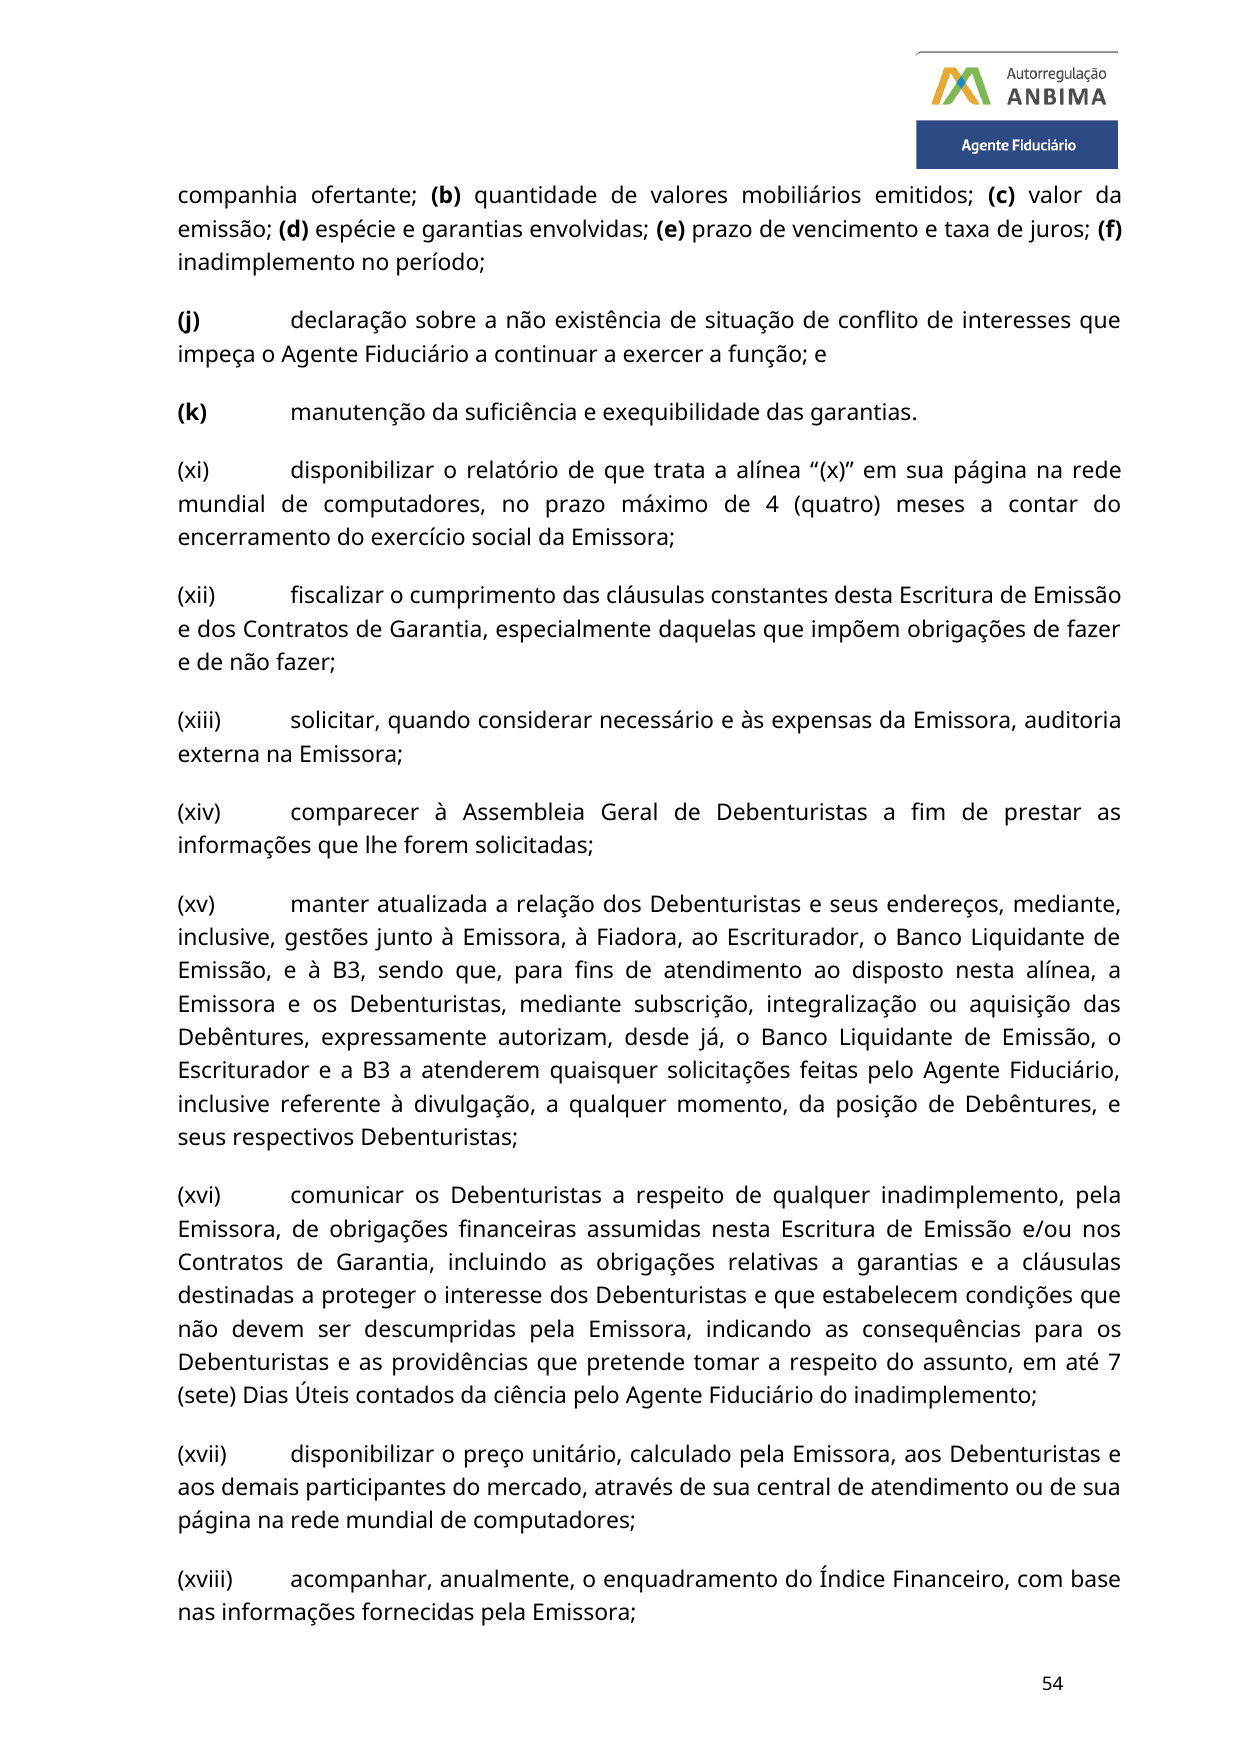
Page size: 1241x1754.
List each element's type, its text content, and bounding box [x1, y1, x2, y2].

list acompanhar, anualmente, o enquadramento do Índice Financeiro, com base nas informações fornecidas pela Emissora; [177, 1561, 1122, 1627]
list disponibilizar o relatório de que trata a alínea “(x)” em sua página na rede mundial de computadores, no prazo máximo de 4 (quatro) meses a contar do encerramento do exercício social da Emissora; [177, 452, 1122, 552]
list comparecer à Assembleia Geral de Debenturistas a fim de prestar as informações que lhe forem solicitadas; [177, 794, 1122, 861]
picture [914, 51, 1118, 167]
list comunicar os Debenturistas a respeito de qualquer inadimplemento, pela Emissora, de obrigações financeiras assumidas nesta Escritura de Emissão e/ou nos Contratos de Garantia, incluindo as obrigações relativas a garantias e a cláusulas destinadas a proteger o interesse dos Debenturistas e que estabelecem condições que não devem ser descumpridas pela Emissora, indicando as consequências para os Debenturistas e as providências que pretende tomar a respeito do assunto, em até 7 (sete) Dias Úteis contados da ciência pelo Agente Fiduciário do inadimplemento; [177, 1177, 1122, 1411]
list declaração sobre a não existência de situação de conflito de interesses que impeça o Agente Fiduciário a continuar a exercer a função; e [177, 302, 1122, 369]
list disponibilizar o preço unitário, calculado pela Emissora, aos Debenturistas e aos demais participantes do mercado, através de sua central de atendimento ou de sua página na rede mundial de computadores; [177, 1436, 1122, 1536]
list fiscalizar o cumprimento das cláusulas constantes desta Escritura de Emissão e dos Contratos de Garantia, especialmente daquelas que impõem obrigações de fazer e de não fazer; [177, 577, 1122, 677]
list manutenção da suficiência e exequibilidade das garantias. [177, 394, 1122, 427]
list manter atualizada a relação dos Debenturistas e seus endereços, mediante, inclusive, gestões junto à Emissora, à Fiadora, ao Escriturador, o Banco Liquidante de Emissão, e à B3, sendo que, para fins de atendimento ao disposto nesta alínea, a Emissora e os Debenturistas, mediante subscrição, integralização ou aquisição das Debêntures, expressamente autorizam, desde já, o Banco Liquidante de Emissão, o Escriturador e a B3 a atenderem quaisquer solicitações feitas pelo Agente Fiduciário, inclusive referente à divulgação, a qualquer momento, da posição de Debêntures, e seus respectivos Debenturistas; [177, 886, 1122, 1152]
list solicitar, quando considerar necessário e às expensas da Emissora, auditoria externa na Emissora; [177, 702, 1122, 769]
